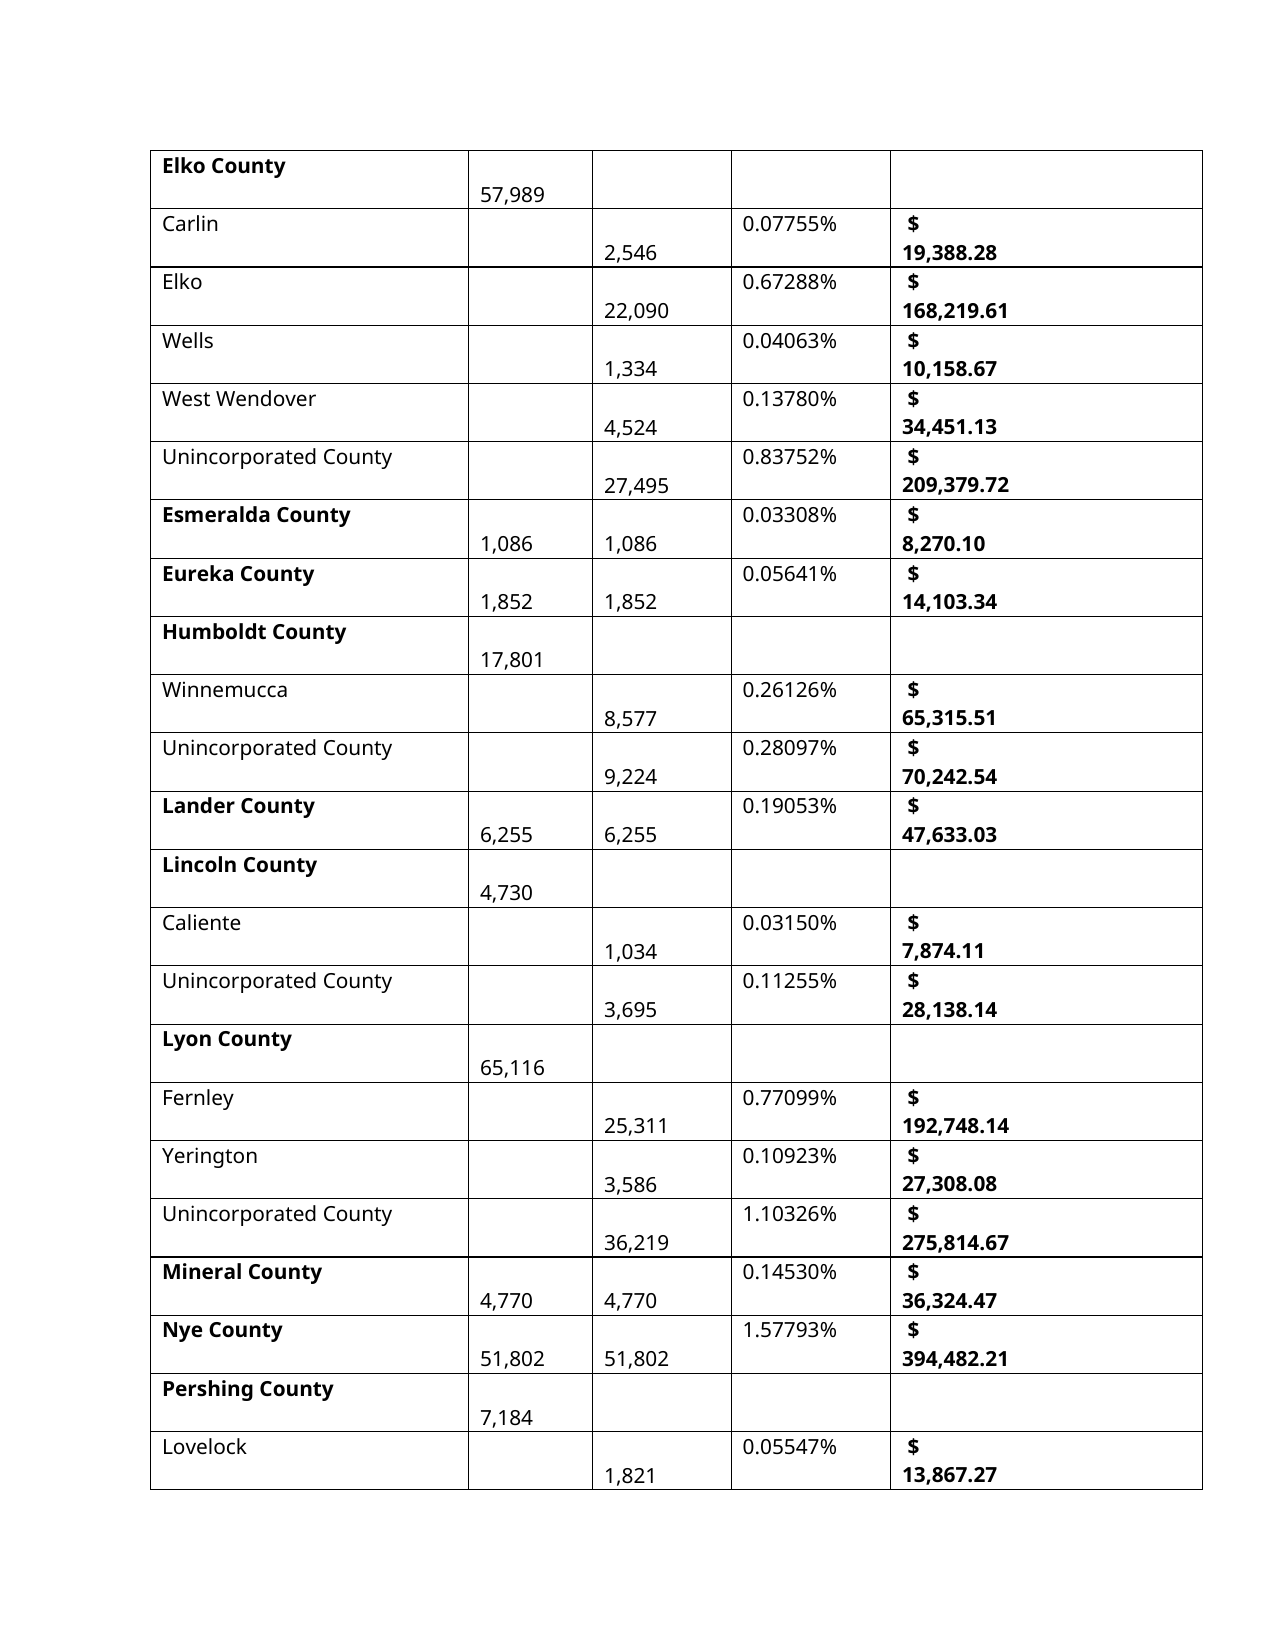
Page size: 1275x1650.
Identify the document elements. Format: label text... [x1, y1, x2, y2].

table_cell Elko County [151, 151, 468, 208]
table_cell [469, 209, 592, 266]
table_cell $ 13,867.27 [891, 1432, 1202, 1489]
table_cell [732, 151, 890, 208]
table_cell Elko [151, 268, 468, 325]
table_cell 0.77099% [732, 1083, 890, 1140]
table_cell 0.03308% [732, 500, 890, 558]
table_cell $ 192,748.14 [891, 1083, 1202, 1140]
table_cell 25,311 [593, 1083, 731, 1140]
table_cell $ 8,270.10 [891, 500, 1202, 558]
table_cell Unincorporated County [151, 442, 468, 499]
table_cell 1,852 [469, 559, 592, 616]
table_cell 0.05547% [732, 1432, 890, 1489]
table_cell Eureka County [151, 559, 468, 616]
table_cell [469, 675, 592, 732]
table_cell 6,255 [469, 792, 592, 849]
table_cell Esmeralda County [151, 500, 468, 558]
table_cell 0.13780% [732, 384, 890, 441]
table_cell Lyon County [151, 1025, 468, 1082]
table_cell Lander County [151, 792, 468, 849]
table_cell 1,852 [593, 559, 731, 616]
table_cell 1,334 [593, 326, 731, 383]
table_cell 36,219 [593, 1199, 731, 1256]
table_cell $ 70,242.54 [891, 733, 1202, 791]
table_cell $ 394,482.21 [891, 1316, 1202, 1373]
table_cell [469, 442, 592, 499]
table_cell 1,086 [593, 500, 731, 558]
table_cell [469, 326, 592, 383]
table_cell West Wendover [151, 384, 468, 441]
table_cell [469, 733, 592, 791]
table_cell Nye County [151, 1316, 468, 1373]
table_cell $ 209,379.72 [891, 442, 1202, 499]
table_cell $ 14,103.34 [891, 559, 1202, 616]
table_cell [593, 1025, 731, 1082]
table_cell 3,586 [593, 1141, 731, 1198]
table_cell $ 28,138.14 [891, 966, 1202, 1023]
table_cell [891, 151, 1202, 208]
table_cell 1.57793% [732, 1316, 890, 1373]
table_cell [732, 1025, 890, 1082]
table_cell 65,116 [469, 1025, 592, 1082]
table_cell $ 36,324.47 [891, 1258, 1202, 1314]
table_cell 0.28097% [732, 733, 890, 791]
table_cell 17,801 [469, 617, 592, 674]
table_cell [469, 908, 592, 965]
table_cell Unincorporated County [151, 966, 468, 1023]
table_cell [732, 850, 890, 907]
table_cell Humboldt County [151, 617, 468, 674]
table_cell 1.10326% [732, 1199, 890, 1256]
table_cell Unincorporated County [151, 1199, 468, 1256]
table_cell [891, 617, 1202, 674]
table_cell 0.67288% [732, 268, 890, 325]
table_cell 4,730 [469, 850, 592, 907]
table_cell [469, 384, 592, 441]
table_cell [732, 1374, 890, 1431]
table_cell $ 168,219.61 [891, 268, 1202, 325]
table_cell 0.03150% [732, 908, 890, 965]
table_cell 7,184 [469, 1374, 592, 1431]
table_cell $ 65,315.51 [891, 675, 1202, 732]
table_cell [891, 1374, 1202, 1431]
table_cell 0.11255% [732, 966, 890, 1023]
table_cell Lovelock [151, 1432, 468, 1489]
table_cell Mineral County [151, 1258, 468, 1314]
table_cell 2,546 [593, 209, 731, 266]
table_cell 0.19053% [732, 792, 890, 849]
table_cell $ 19,388.28 [891, 209, 1202, 266]
table_cell 3,695 [593, 966, 731, 1023]
table_cell Fernley [151, 1083, 468, 1140]
table_cell $ 47,633.03 [891, 792, 1202, 849]
table_cell 0.26126% [732, 675, 890, 732]
table_cell $ 7,874.11 [891, 908, 1202, 965]
table_cell [891, 850, 1202, 907]
table_cell Carlin [151, 209, 468, 266]
table_cell $ 275,814.67 [891, 1199, 1202, 1256]
table_cell Caliente [151, 908, 468, 965]
table_cell 0.05641% [732, 559, 890, 616]
table_cell 27,495 [593, 442, 731, 499]
table_cell $ 34,451.13 [891, 384, 1202, 441]
table_cell [593, 1374, 731, 1431]
table_cell 1,034 [593, 908, 731, 965]
table_cell [593, 850, 731, 907]
table_cell $ 27,308.08 [891, 1141, 1202, 1198]
table_cell 9,224 [593, 733, 731, 791]
table_cell 4,524 [593, 384, 731, 441]
table_cell [593, 151, 731, 208]
table_cell [469, 1083, 592, 1140]
table_cell 0.83752% [732, 442, 890, 499]
table_cell Wells [151, 326, 468, 383]
table_cell 57,989 [469, 151, 592, 208]
table_cell Unincorporated County [151, 733, 468, 791]
table_cell Pershing County [151, 1374, 468, 1431]
table_cell 22,090 [593, 268, 731, 325]
table_cell [732, 617, 890, 674]
table_cell [593, 617, 731, 674]
table_cell 0.07755% [732, 209, 890, 266]
table_cell 0.10923% [732, 1141, 890, 1198]
table_cell [469, 966, 592, 1023]
table_cell [469, 1199, 592, 1256]
table_cell Lincoln County [151, 850, 468, 907]
table_cell 8,577 [593, 675, 731, 732]
table_cell Yerington [151, 1141, 468, 1198]
table_cell 51,802 [593, 1316, 731, 1373]
table_cell 0.14530% [732, 1258, 890, 1314]
table_cell [469, 1141, 592, 1198]
table_cell [891, 1025, 1202, 1082]
table_cell $ 10,158.67 [891, 326, 1202, 383]
table_cell 4,770 [593, 1258, 731, 1314]
table_cell 1,821 [593, 1432, 731, 1489]
table_cell 51,802 [469, 1316, 592, 1373]
table_cell 0.04063% [732, 326, 890, 383]
table_cell [469, 1432, 592, 1489]
table_cell [469, 268, 592, 325]
table_cell 4,770 [469, 1258, 592, 1314]
table_cell Winnemucca [151, 675, 468, 732]
table_cell 1,086 [469, 500, 592, 558]
table_cell 6,255 [593, 792, 731, 849]
